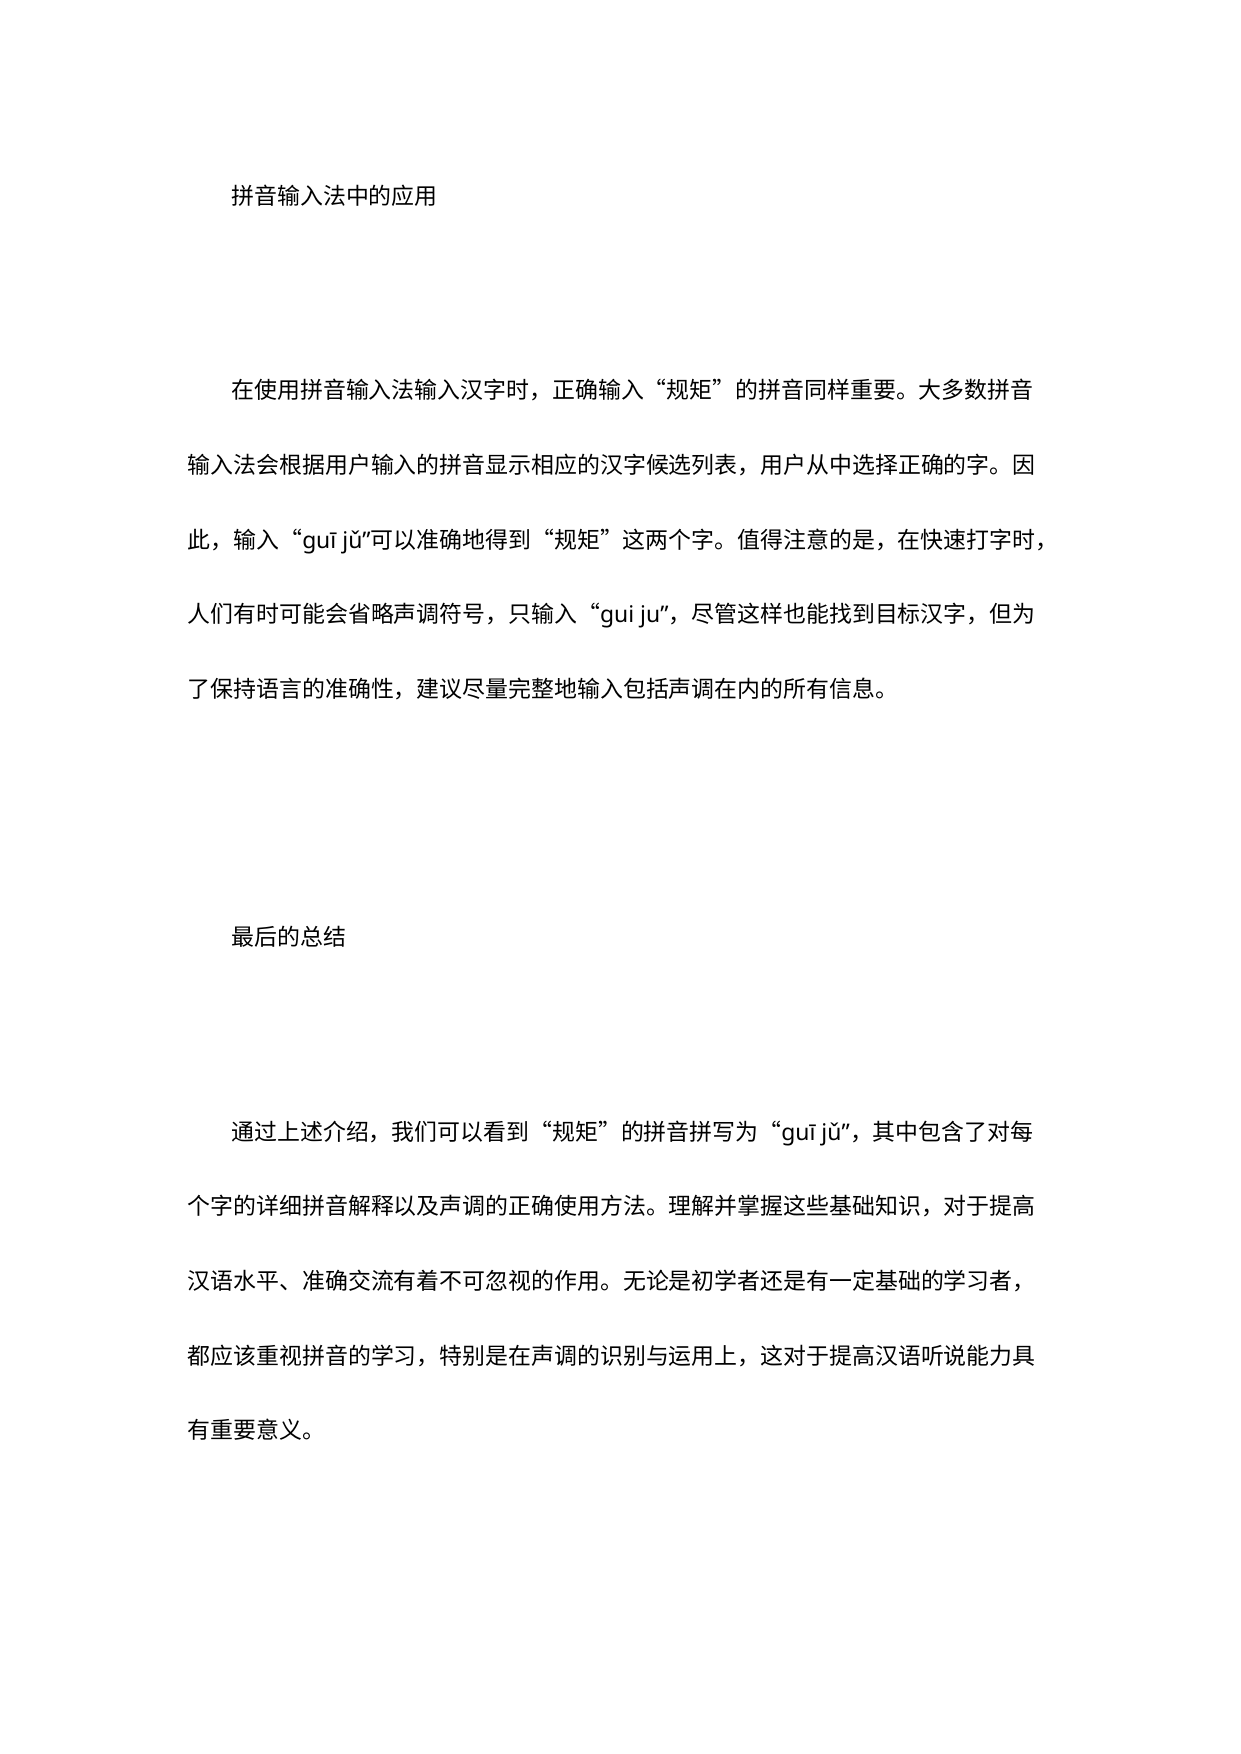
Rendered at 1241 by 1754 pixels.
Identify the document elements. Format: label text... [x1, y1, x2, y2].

text 通过上述介绍，我们可以看到“规矩”的拼音拼写为“guī jǔ”，其中包含了对每个字的详细拼音解释以及声调的正确使用方法。理解并掌握这些基础知识，对于提高汉语水平、准确交流有着不可忽视的作用。无论是初学者还是有一定基础的学习者，都应该重视拼音的学习，特别是在声调的识别与运用上，这对于提高汉语听说能力具有重要意义。 [187, 1098, 1053, 1461]
text 拼音输入法中的应用 [187, 162, 1053, 227]
text 在使用拼音输入法输入汉字时，正确输入“规矩”的拼音同样重要。大多数拼音输入法会根据用户输入的拼音显示相应的汉字候选列表，用户从中选择正确的字。因此，输入“guī jǔ”可以准确地得到“规矩”这两个字。值得注意的是，在快速打字时，人们有时可能会省略声调符号，只输入“gui ju”，尽管这样也能找到目标汉字，但为了保持语言的准确性，建议尽量完整地输入包括声调在内的所有信息。 [187, 356, 1053, 720]
text 最后的总结 [187, 903, 1053, 968]
